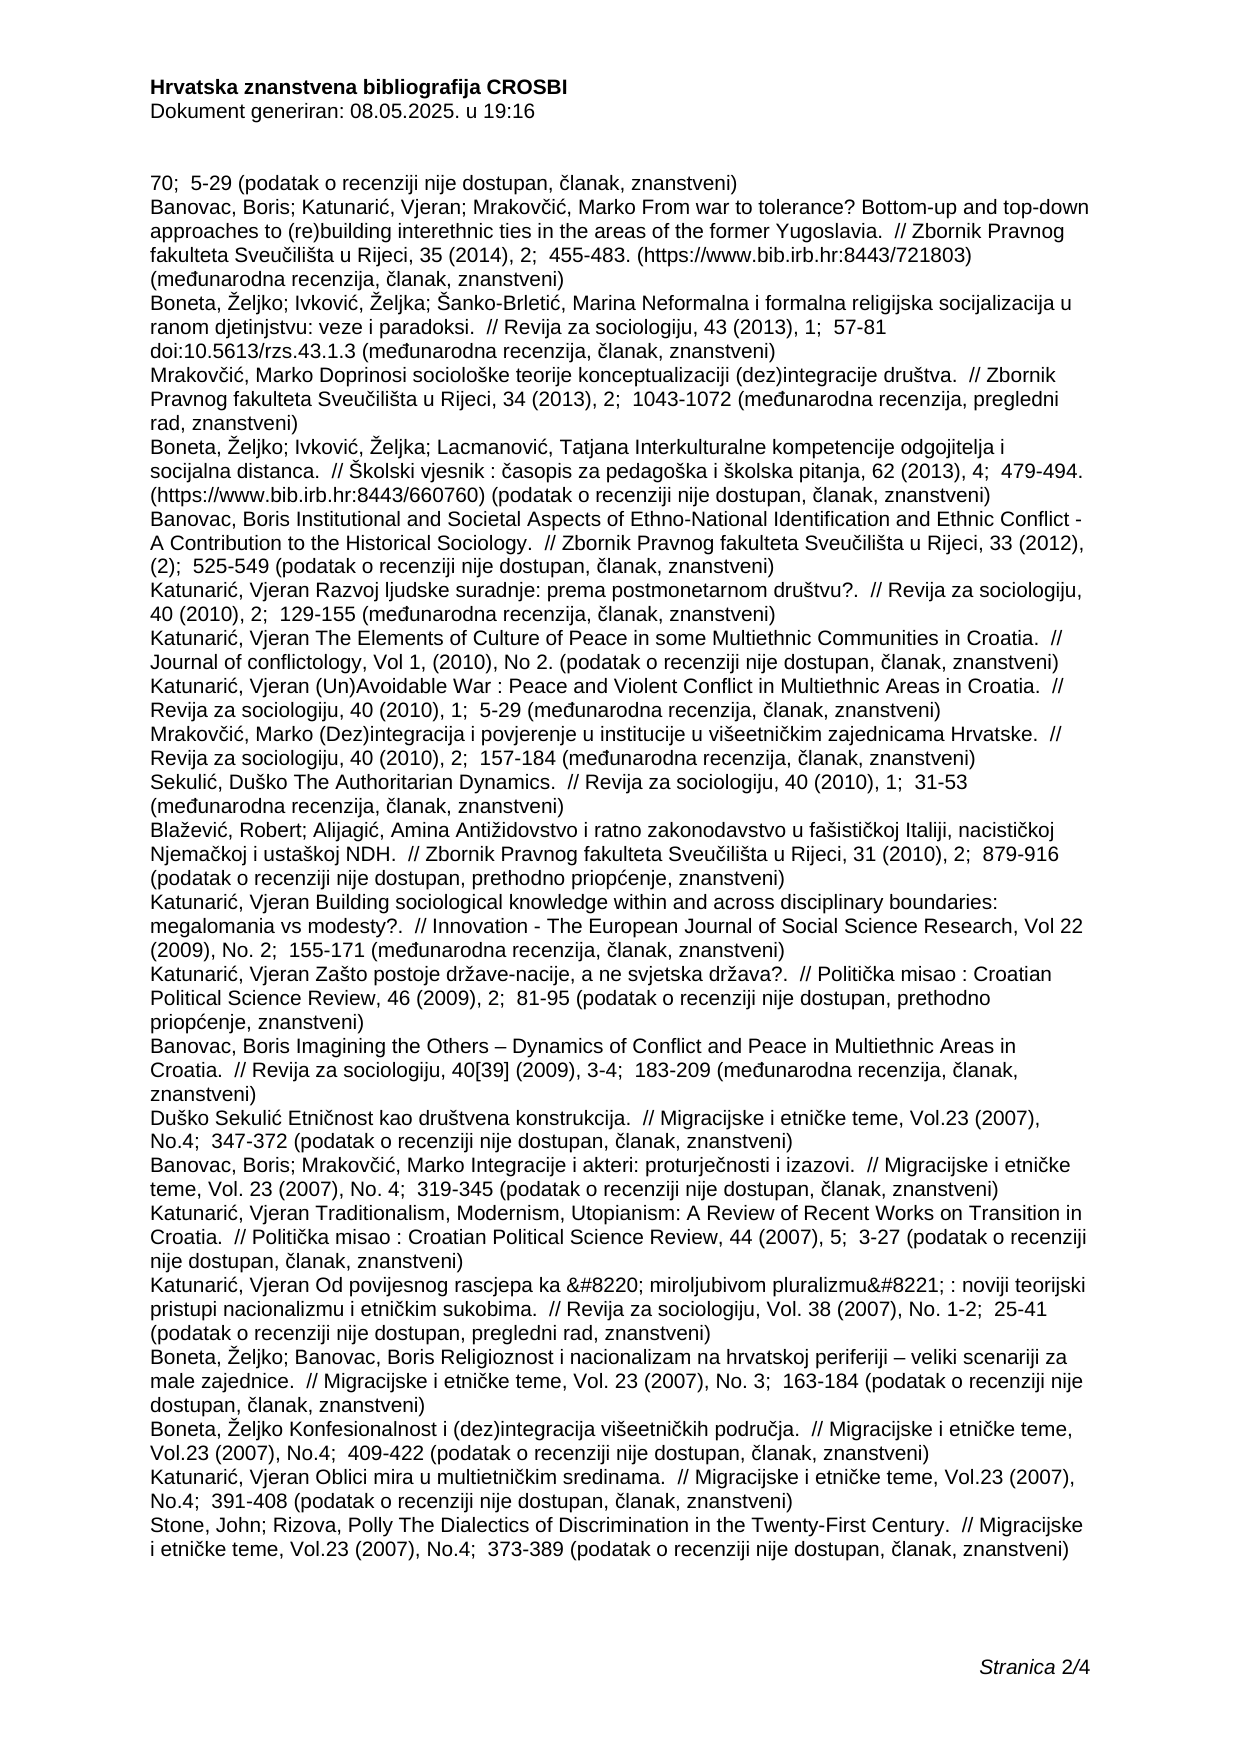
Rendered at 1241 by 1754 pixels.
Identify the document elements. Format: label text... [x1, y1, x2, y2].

text Katunarić, Vjeran [150, 578, 1090, 626]
text Katunarić, Vjeran [150, 1273, 1090, 1345]
text Boneta, Željko; Ivković, Željka; Šanko-Brletić, Marina [150, 291, 1090, 363]
text Boneta, Željko; Banovac, Boris [150, 1345, 1090, 1417]
text Sekulić, Duško [150, 770, 1090, 818]
text Boneta, Željko [150, 1417, 1090, 1465]
text Mrakovčić, Marko [150, 722, 1090, 770]
text Banovac, Boris; Mrakovčić, Marko [150, 1153, 1090, 1201]
text Katunarić, Vjeran [150, 626, 1090, 674]
text Katunarić, Vjeran [150, 171, 1090, 195]
text Banovac, Boris; Katunarić, Vjeran; Mrakovčić, Marko [150, 195, 1090, 291]
text Katunarić, Vjeran [150, 1465, 1090, 1513]
text Boneta, Željko; Ivković, Željka; Lacmanović, Tatjana [150, 434, 1090, 506]
text Banovac, Boris [150, 1033, 1090, 1105]
text Banovac, Boris [150, 506, 1090, 578]
text Mrakovčić, Marko [150, 363, 1090, 434]
text Stone, John; Rizova, Polly [150, 1513, 1090, 1561]
text Blažević, Robert; Alijagić, Amina [150, 818, 1090, 890]
text Katunarić, Vjeran [150, 962, 1090, 1033]
text Katunarić, Vjeran [150, 890, 1090, 962]
text Duško Sekulić [150, 1105, 1090, 1153]
text Katunarić, Vjeran [150, 1201, 1090, 1273]
text Katunarić, Vjeran [150, 674, 1090, 722]
